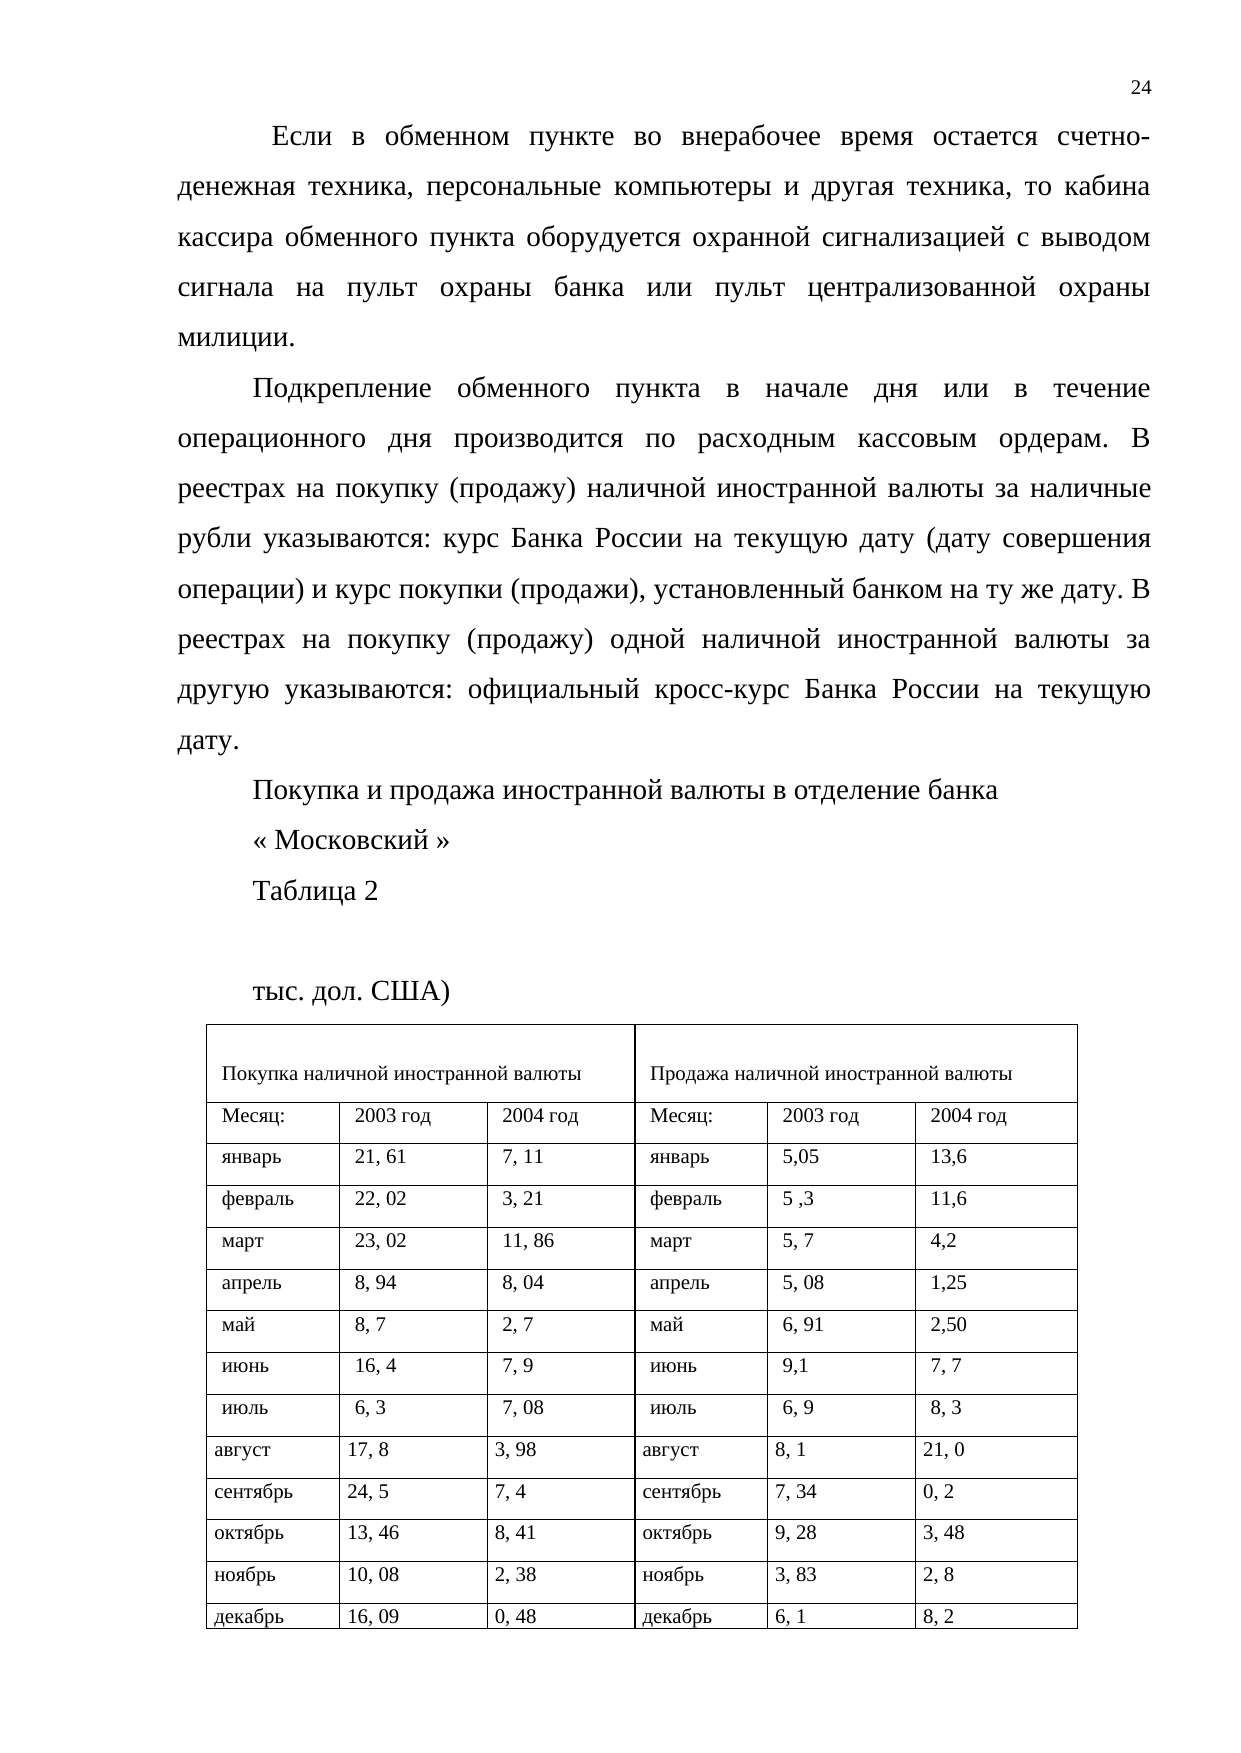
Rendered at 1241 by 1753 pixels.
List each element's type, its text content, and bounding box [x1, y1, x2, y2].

table_cell 17, 8 [340, 1437, 487, 1477]
table_cell март [636, 1228, 767, 1269]
table_cell 7, 9 [488, 1353, 634, 1394]
table_cell 1,25 [916, 1270, 1077, 1310]
table_header Покупка наличной иностранной валюты [207, 1025, 634, 1102]
table_cell 8, 41 [488, 1520, 634, 1561]
table_cell май [636, 1311, 767, 1352]
table_cell 13, 46 [340, 1520, 487, 1561]
table_cell Месяц: [207, 1103, 339, 1143]
text тыс. дол. США) [177, 973, 1152, 1007]
table_cell 8, 04 [488, 1270, 634, 1310]
table_cell 6, 3 [340, 1395, 487, 1436]
table_cell ноябрь [207, 1562, 339, 1603]
table_cell 2003 год [340, 1103, 487, 1143]
table_cell 16, 09 [340, 1604, 487, 1628]
table_cell 7, 7 [916, 1353, 1077, 1394]
table_cell 5, 7 [768, 1228, 915, 1269]
table_cell 8, 1 [768, 1437, 915, 1477]
table_cell ноябрь [636, 1562, 767, 1603]
table_cell 4,2 [916, 1228, 1077, 1269]
table_cell июнь [207, 1353, 339, 1394]
table_cell 7, 08 [488, 1395, 634, 1436]
table_cell декабрь [636, 1604, 767, 1628]
table_cell 8, 7 [340, 1311, 487, 1352]
text Если в обменном пункте во внерабочее время остается счетно-денежная техника, персональные компьютеры и другая техника, то кабина кассира обменного пункта оборудуется охранной сигнализацией с выводом сигнала на пульт охраны банка или пульт централизованной охраны милиции. [177, 118, 1152, 353]
subtitle Таблица 2 [177, 873, 1152, 906]
table_cell июнь [636, 1353, 767, 1394]
table_cell 6, 1 [768, 1604, 915, 1628]
table_cell август [636, 1437, 767, 1477]
table_cell август [207, 1437, 339, 1477]
table_cell 7, 4 [488, 1479, 634, 1519]
table_cell 5,05 [768, 1144, 915, 1185]
table_cell 10, 08 [340, 1562, 487, 1603]
table_cell апрель [636, 1270, 767, 1310]
table_cell февраль [207, 1186, 339, 1227]
table_cell 21, 0 [916, 1437, 1077, 1477]
table_cell 2004 год [488, 1103, 634, 1143]
table_cell 0, 48 [488, 1604, 634, 1628]
table_cell Месяц: [636, 1103, 767, 1143]
table_cell 3, 83 [768, 1562, 915, 1603]
table_cell 2, 38 [488, 1562, 634, 1603]
table_cell 23, 02 [340, 1228, 487, 1269]
table_cell март [207, 1228, 339, 1269]
table_cell январь [207, 1144, 339, 1185]
table_cell 0, 2 [916, 1479, 1077, 1519]
text Подкрепление обменного пункта в начале дня или в течение операционного дня производится по расходным кассовым ордерам. В реестрах на покупку (продажу) наличной иностранной валюты за наличные рубли указываются: курс Банка России на текущую дату (дату совершения операции) и курс покупки (продажи), установленный банком на ту же дату. В реестрах на покупку (продажу) одной наличной иностранной валюты за другую указываются: официальный кросс-курс Банка России на текущую дату. [177, 370, 1152, 755]
table_cell июль [636, 1395, 767, 1436]
table_cell 2004 год [916, 1103, 1077, 1143]
table_cell 3, 21 [488, 1186, 634, 1227]
table_cell 16, 4 [340, 1353, 487, 1394]
table_cell 5, 08 [768, 1270, 915, 1310]
table_cell 5 ,3 [768, 1186, 915, 1227]
table_cell 21, 61 [340, 1144, 487, 1185]
table_cell 9,1 [768, 1353, 915, 1394]
table_cell июль [207, 1395, 339, 1436]
table_cell сентябрь [207, 1479, 339, 1519]
table_cell 2003 год [768, 1103, 915, 1143]
table_cell 7, 34 [768, 1479, 915, 1519]
table_cell сентябрь [636, 1479, 767, 1519]
table_cell февраль [636, 1186, 767, 1227]
table_cell октябрь [636, 1520, 767, 1561]
table_cell апрель [207, 1270, 339, 1310]
table_cell декабрь [207, 1604, 339, 1628]
table_cell 11,6 [916, 1186, 1077, 1227]
table_cell 2, 7 [488, 1311, 634, 1352]
text « Московский » [177, 822, 1152, 856]
table_cell октябрь [207, 1520, 339, 1561]
table_cell 13,6 [916, 1144, 1077, 1185]
table_cell 8, 94 [340, 1270, 487, 1310]
table_cell 9, 28 [768, 1520, 915, 1561]
table_cell 8, 2 [916, 1604, 1077, 1628]
table_cell 7, 11 [488, 1144, 634, 1185]
table_cell 24, 5 [340, 1479, 487, 1519]
table_cell 6, 9 [768, 1395, 915, 1436]
table_cell 2, 8 [916, 1562, 1077, 1603]
table_cell май [207, 1311, 339, 1352]
table_cell 11, 86 [488, 1228, 634, 1269]
table_cell 8, 3 [916, 1395, 1077, 1436]
table_cell 3, 98 [488, 1437, 634, 1477]
table_cell 6, 91 [768, 1311, 915, 1352]
table_cell 2,50 [916, 1311, 1077, 1352]
table_cell январь [636, 1144, 767, 1185]
table_header Продажа наличной иностранной валюты [636, 1025, 1077, 1102]
table_cell 22, 02 [340, 1186, 487, 1227]
text Покупка и продажа иностранной валюты в отделение банка [177, 772, 1152, 806]
table_cell 3, 48 [916, 1520, 1077, 1561]
